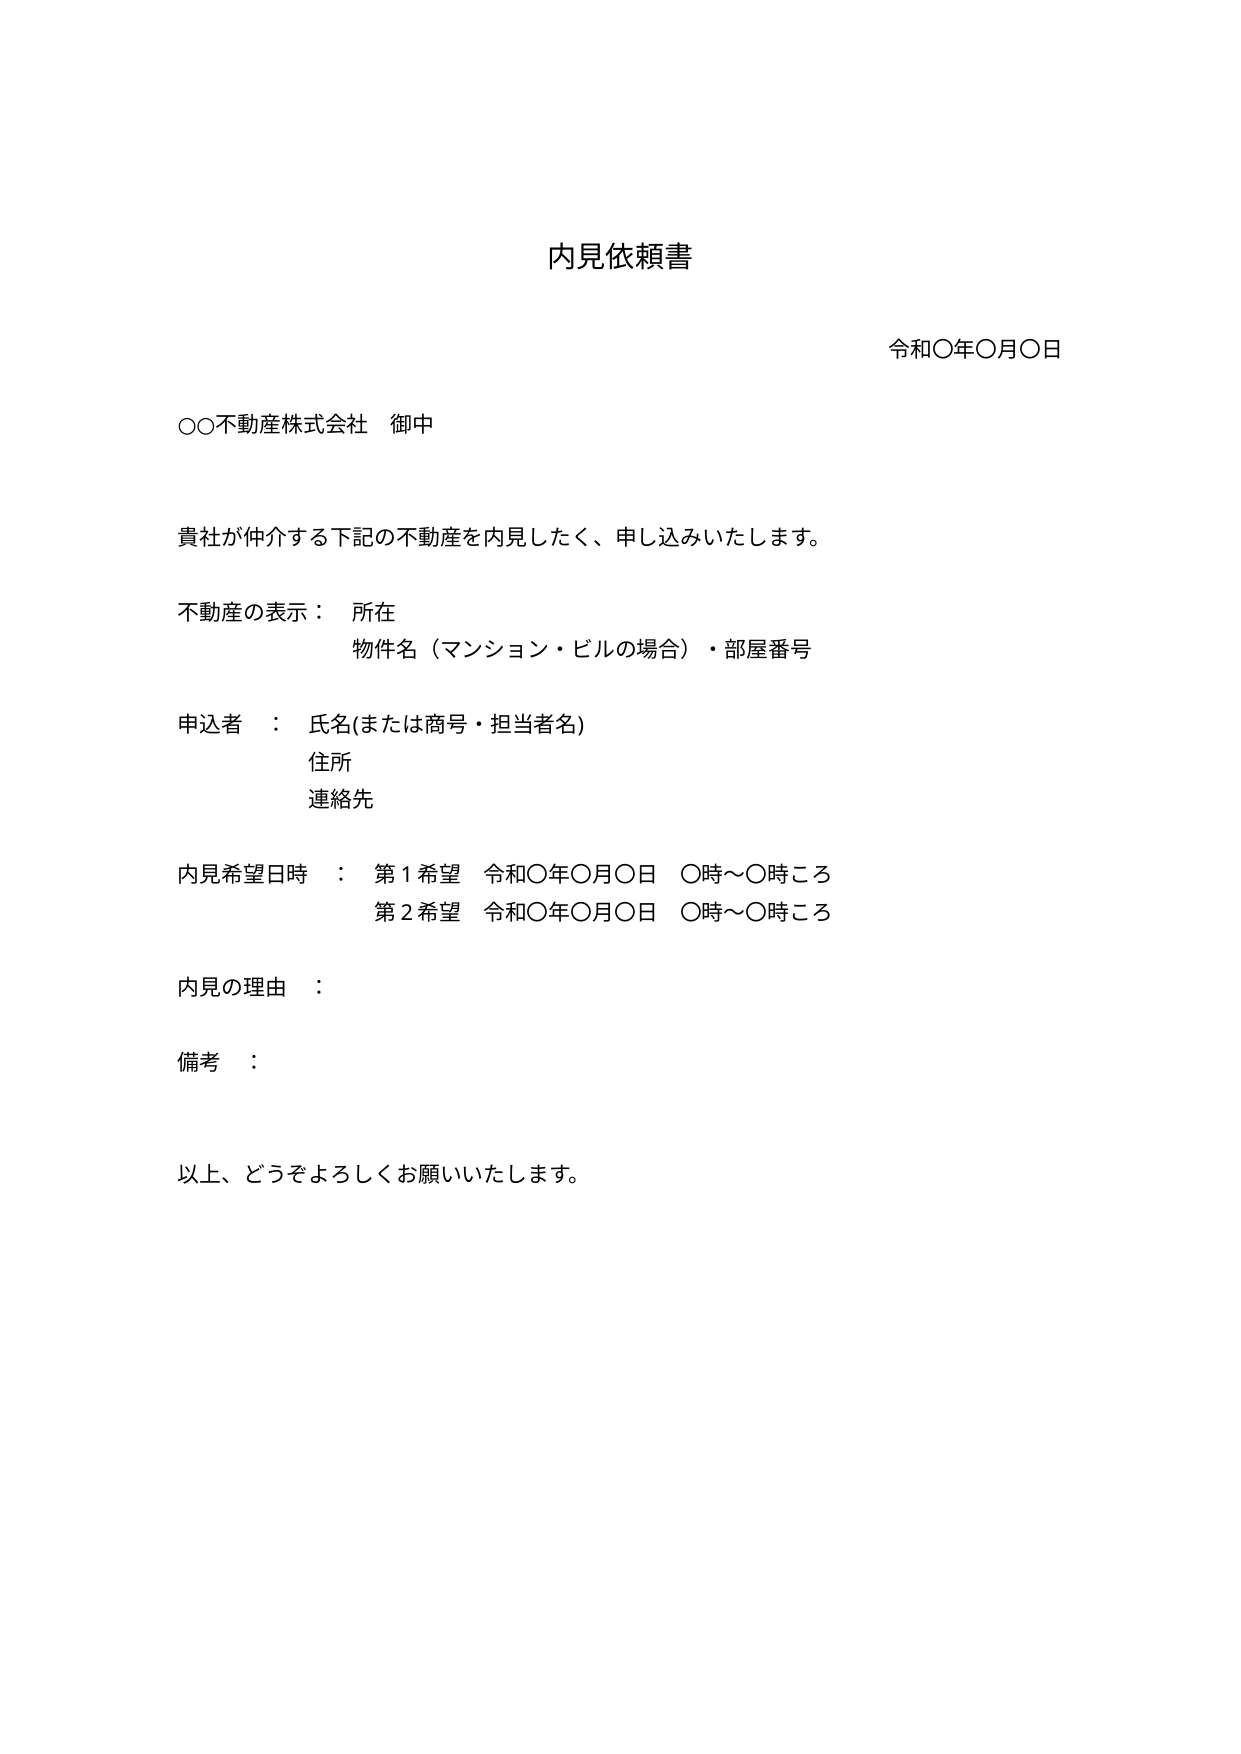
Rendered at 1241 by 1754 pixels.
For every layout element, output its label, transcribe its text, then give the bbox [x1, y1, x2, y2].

text 物件名（マンション・ビルの場合）・部屋番号 [177, 629, 1063, 667]
text 内見依頼書 [177, 217, 1063, 292]
text 不動産の表示： 所在 [177, 592, 1063, 629]
text 以上、どうぞよろしくお願いいたします。 [177, 1154, 1063, 1192]
text ○○不動産株式会社 御中 [177, 404, 1063, 442]
text 内見の理由 ： [177, 967, 1063, 1004]
text 申込者 ： 氏名(または商号・担当者名) [177, 704, 1063, 742]
text 貴社が仲介する下記の不動産を内見したく、申し込みいたします。 [177, 517, 1063, 554]
text 内見希望日時 ： 第1希望 令和〇年〇月〇日 〇時～〇時ころ [177, 854, 1063, 892]
text 備考 ： [177, 1042, 1063, 1079]
text 第2希望 令和〇年〇月〇日 〇時～〇時ころ [177, 892, 1063, 929]
text 住所 [177, 742, 1063, 779]
text 連絡先 [177, 779, 1063, 817]
text 令和〇年〇月〇日 [177, 329, 1063, 367]
